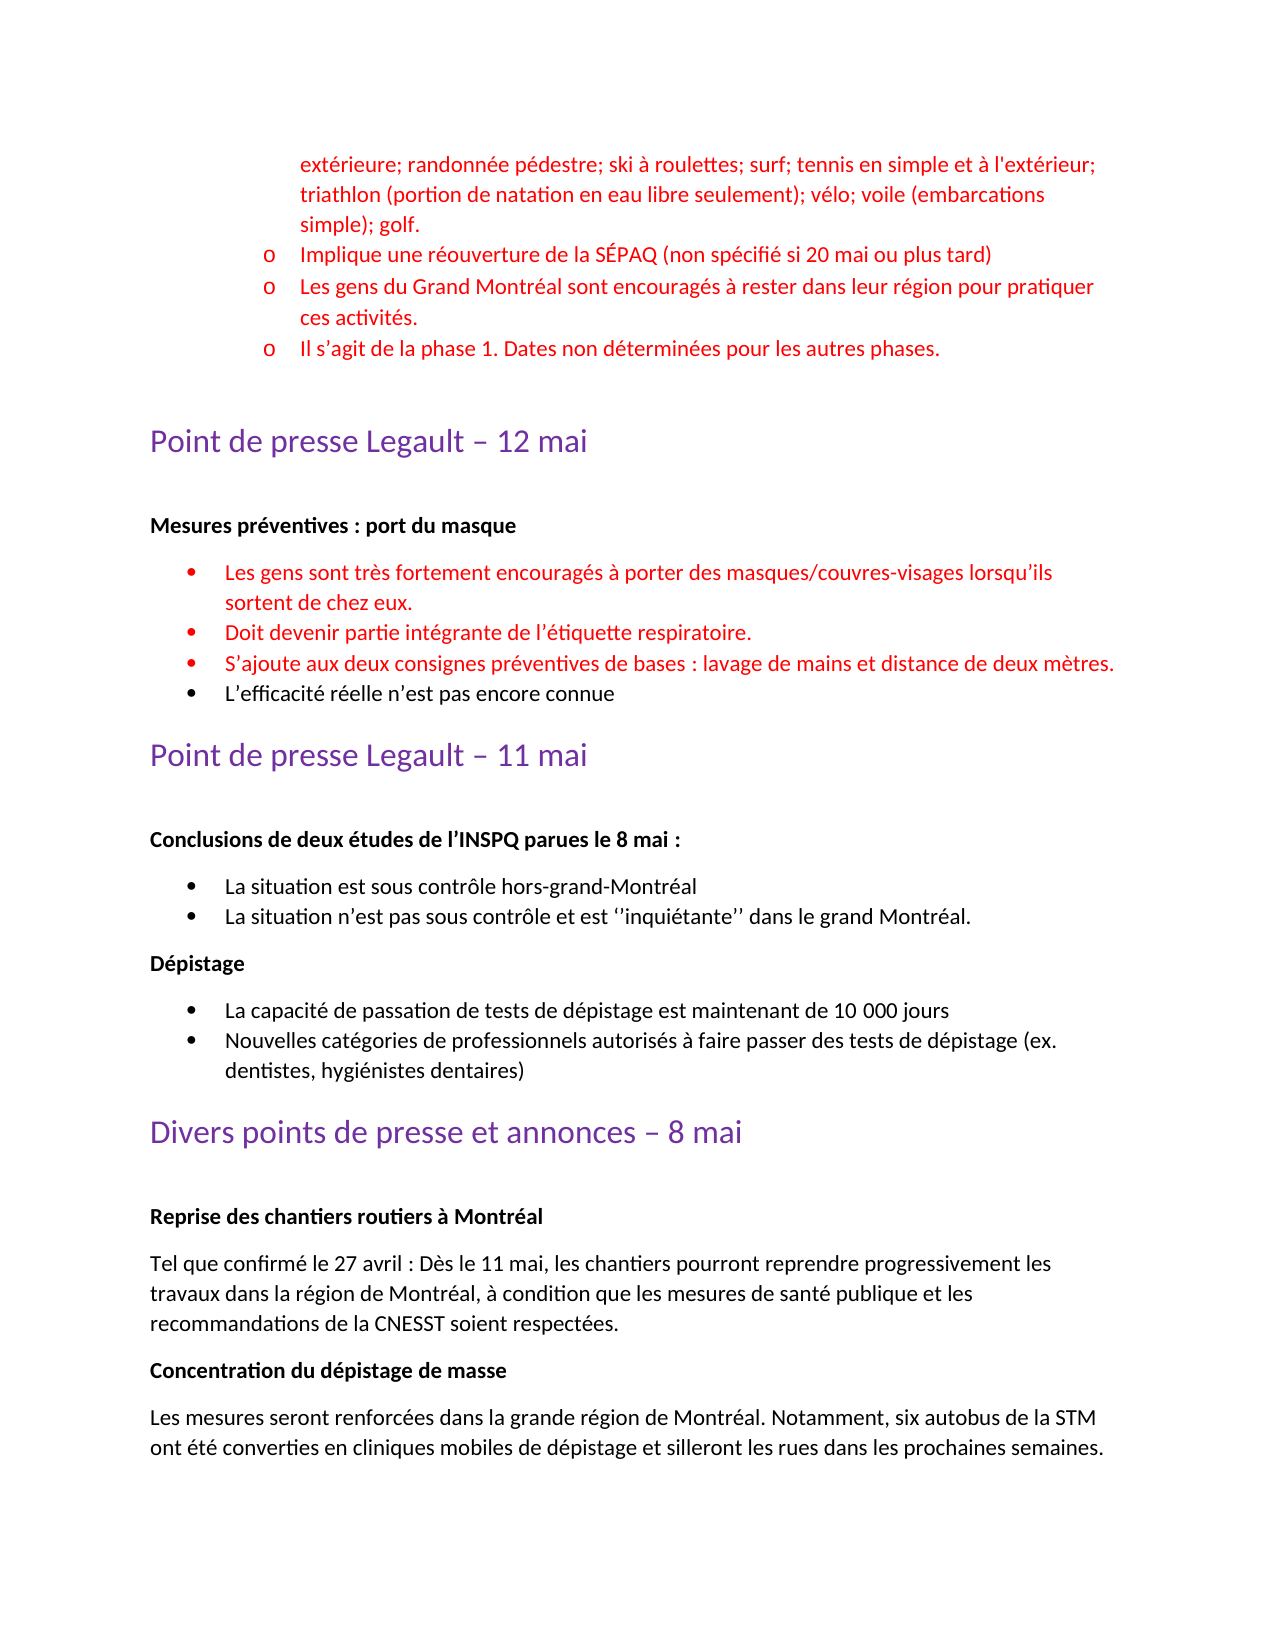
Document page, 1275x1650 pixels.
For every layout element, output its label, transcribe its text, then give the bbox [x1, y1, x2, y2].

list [262, 150, 1125, 238]
subtitle Point de presse Legault – 11 mai [150, 734, 1125, 775]
text Conclusions de deux études de l’INSPQ parues le 8 mai : [150, 825, 1125, 853]
list Implique une réouverture de la SÉPAQ (non spécifié si 20 mai ou plus tard) [262, 241, 1125, 270]
list Doit devenir partie intégrante de l’étiquette respiratoire. [187, 618, 1125, 646]
subtitle Divers points de presse et annonces – 8 mai [150, 1111, 1125, 1152]
text Reprise des chantiers routiers à Montréal [150, 1202, 1125, 1230]
list La capacité de passation de tests de dépistage est maintenant de 10 000 jours [187, 996, 1125, 1024]
list La situation est sous contrôle hors-grand-Montréal [187, 872, 1125, 900]
list Les gens du Grand Montréal sont encouragés à rester dans leur région pour pratiquer ces activités. [262, 272, 1125, 331]
text Tel que confirmé le 27 avril : Dès le 11 mai, les chantiers pourront reprendre progressivement les travaux dans la région de Montréal, à condition que les mesures de santé publique et les recommandations de la CNESST soient respectées. [150, 1249, 1125, 1337]
list Les gens sont très fortement encouragés à porter des masques/couvres-visages lorsqu’ils sortent de chez eux. [187, 558, 1125, 616]
list Nouvelles catégories de professionnels autorisés à faire passer des tests de dépistage (ex. dentistes, hygiénistes dentaires) [187, 1026, 1125, 1084]
list Il s’agit de la phase 1. Dates non déterminées pour les autres phases. [262, 334, 1125, 363]
subtitle Point de presse Legault – 12 mai [150, 420, 1125, 461]
list L’efficacité réelle n’est pas encore connue [187, 679, 1125, 707]
text Mesures préventives : port du masque [150, 511, 1125, 539]
list S’ajoute aux deux consignes préventives de bases : lavage de mains et distance de deux mètres. [187, 649, 1125, 677]
text Concentration du dépistage de masse [150, 1356, 1125, 1384]
list La situation n’est pas sous contrôle et est ‘’inquiétante’’ dans le grand Montréal. [187, 902, 1125, 930]
text Dépistage [150, 949, 1125, 977]
text Les mesures seront renforcées dans la grande région de Montréal. Notamment, six autobus de la STM ont été converties en cliniques mobiles de dépistage et silleront les rues dans les prochaines semaines. [150, 1403, 1125, 1461]
